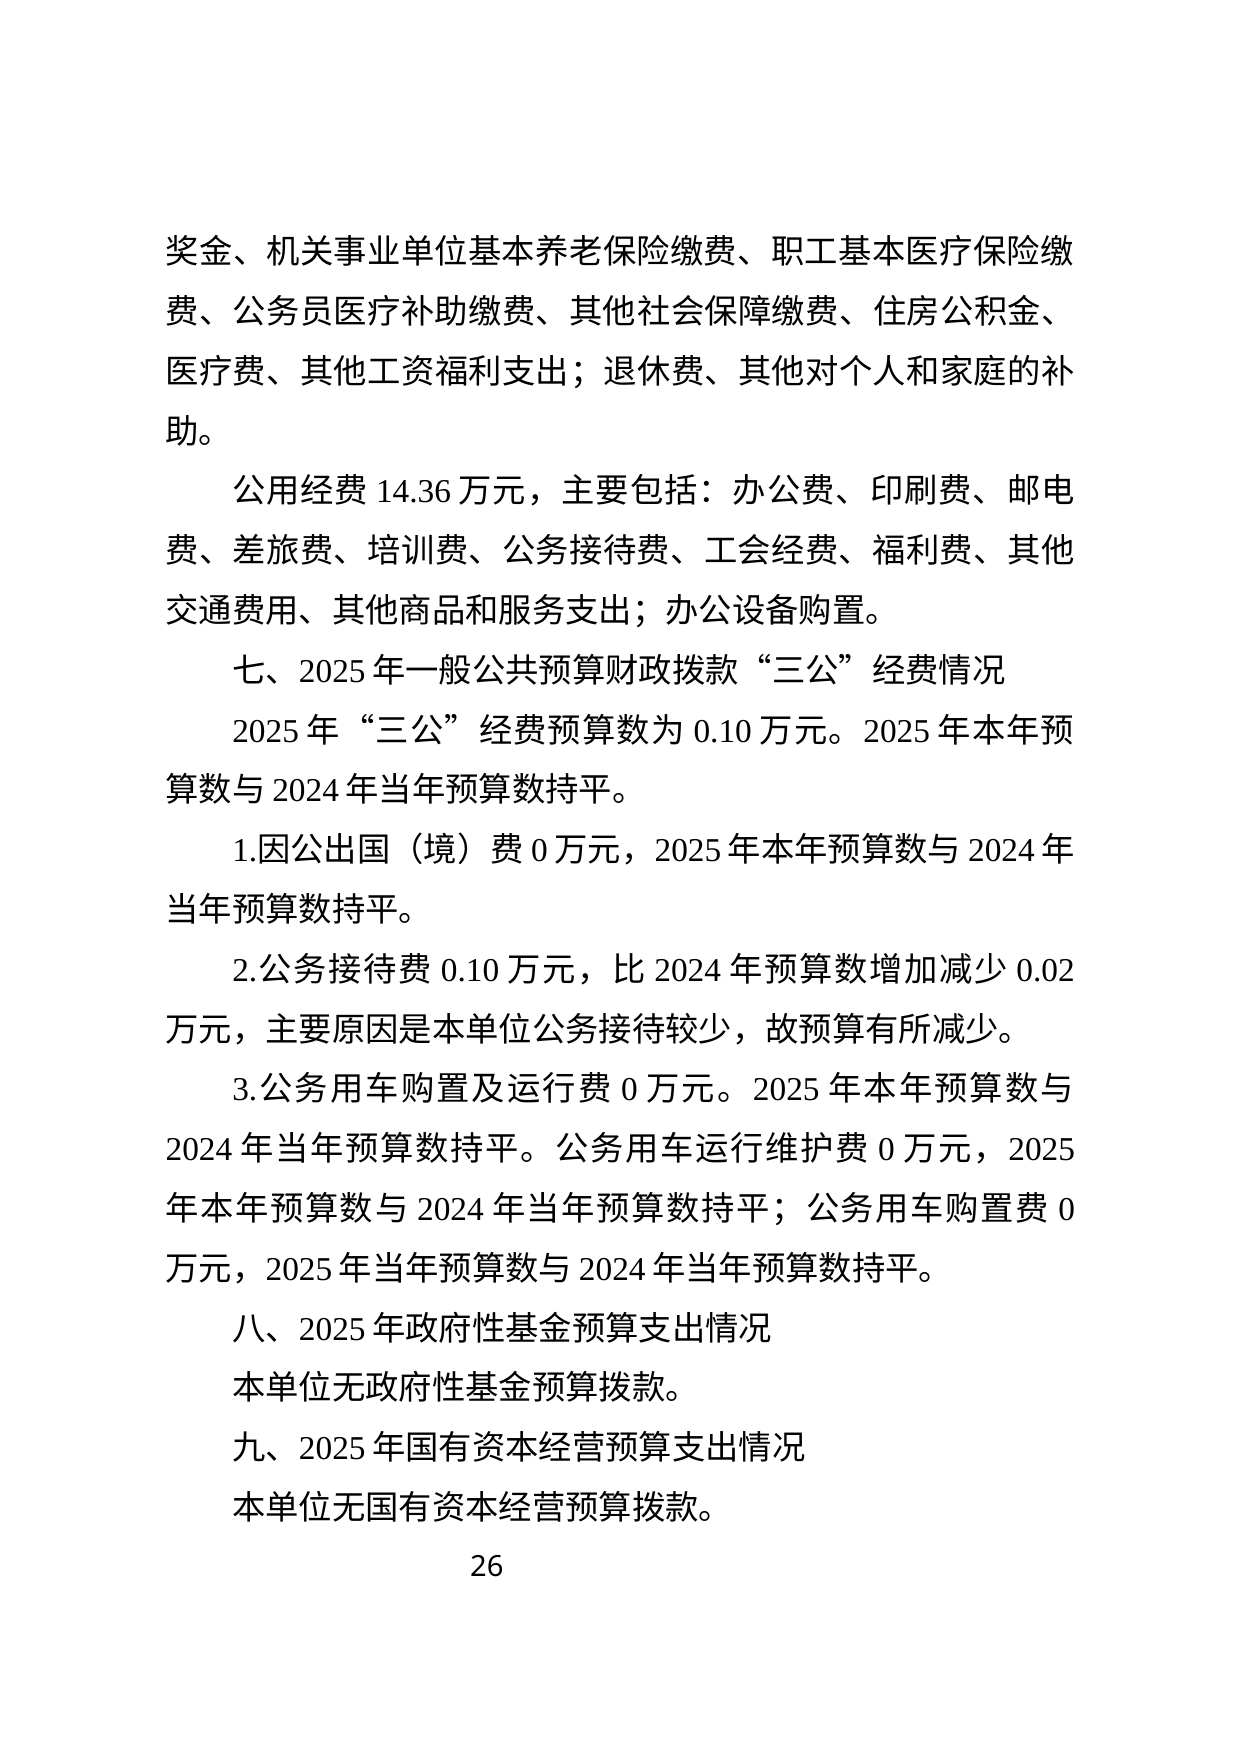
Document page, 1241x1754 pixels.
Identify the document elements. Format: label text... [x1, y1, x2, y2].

text 九、2025年国有资本经营预算支出情况 [165, 1415, 1075, 1475]
text 2.公务接待费0.10万元，比2024年预算数增加减少0.02万元，主要原因是本单位公务接待较少，故预算有所减少。 [165, 937, 1075, 1056]
text 八、2025年政府性基金预算支出情况 [165, 1296, 1075, 1355]
text 本单位无政府性基金预算拨款。 [165, 1355, 1075, 1415]
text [165, 219, 1075, 458]
text 七、2025年一般公共预算财政拨款“三公”经费情况 [165, 638, 1075, 698]
text 2025年“三公”经费预算数为0.10万元。2025年本年预算数与2024年当年预算数持平。 [165, 698, 1075, 817]
text 1.因公出国（境）费0万元，2025年本年预算数与2024年当年预算数持平。 [165, 817, 1075, 937]
text 公用经费14.36万元，主要包括：办公费、印刷费、邮电费、差旅费、培训费、公务接待费、工会经费、福利费、其他交通费用、其他商品和服务支出；办公设备购置。 [165, 458, 1075, 638]
text 本单位无国有资本经营预算拨款。 [165, 1475, 1075, 1535]
text 3.公务用车购置及运行费0万元。2025年本年预算数与2024年当年预算数持平。公务用车运行维护费0万元，2025年本年预算数与2024年当年预算数持平；公务用车购置费0万元，2025年当年预算数与2024年当年预算数持平。 [165, 1056, 1075, 1296]
